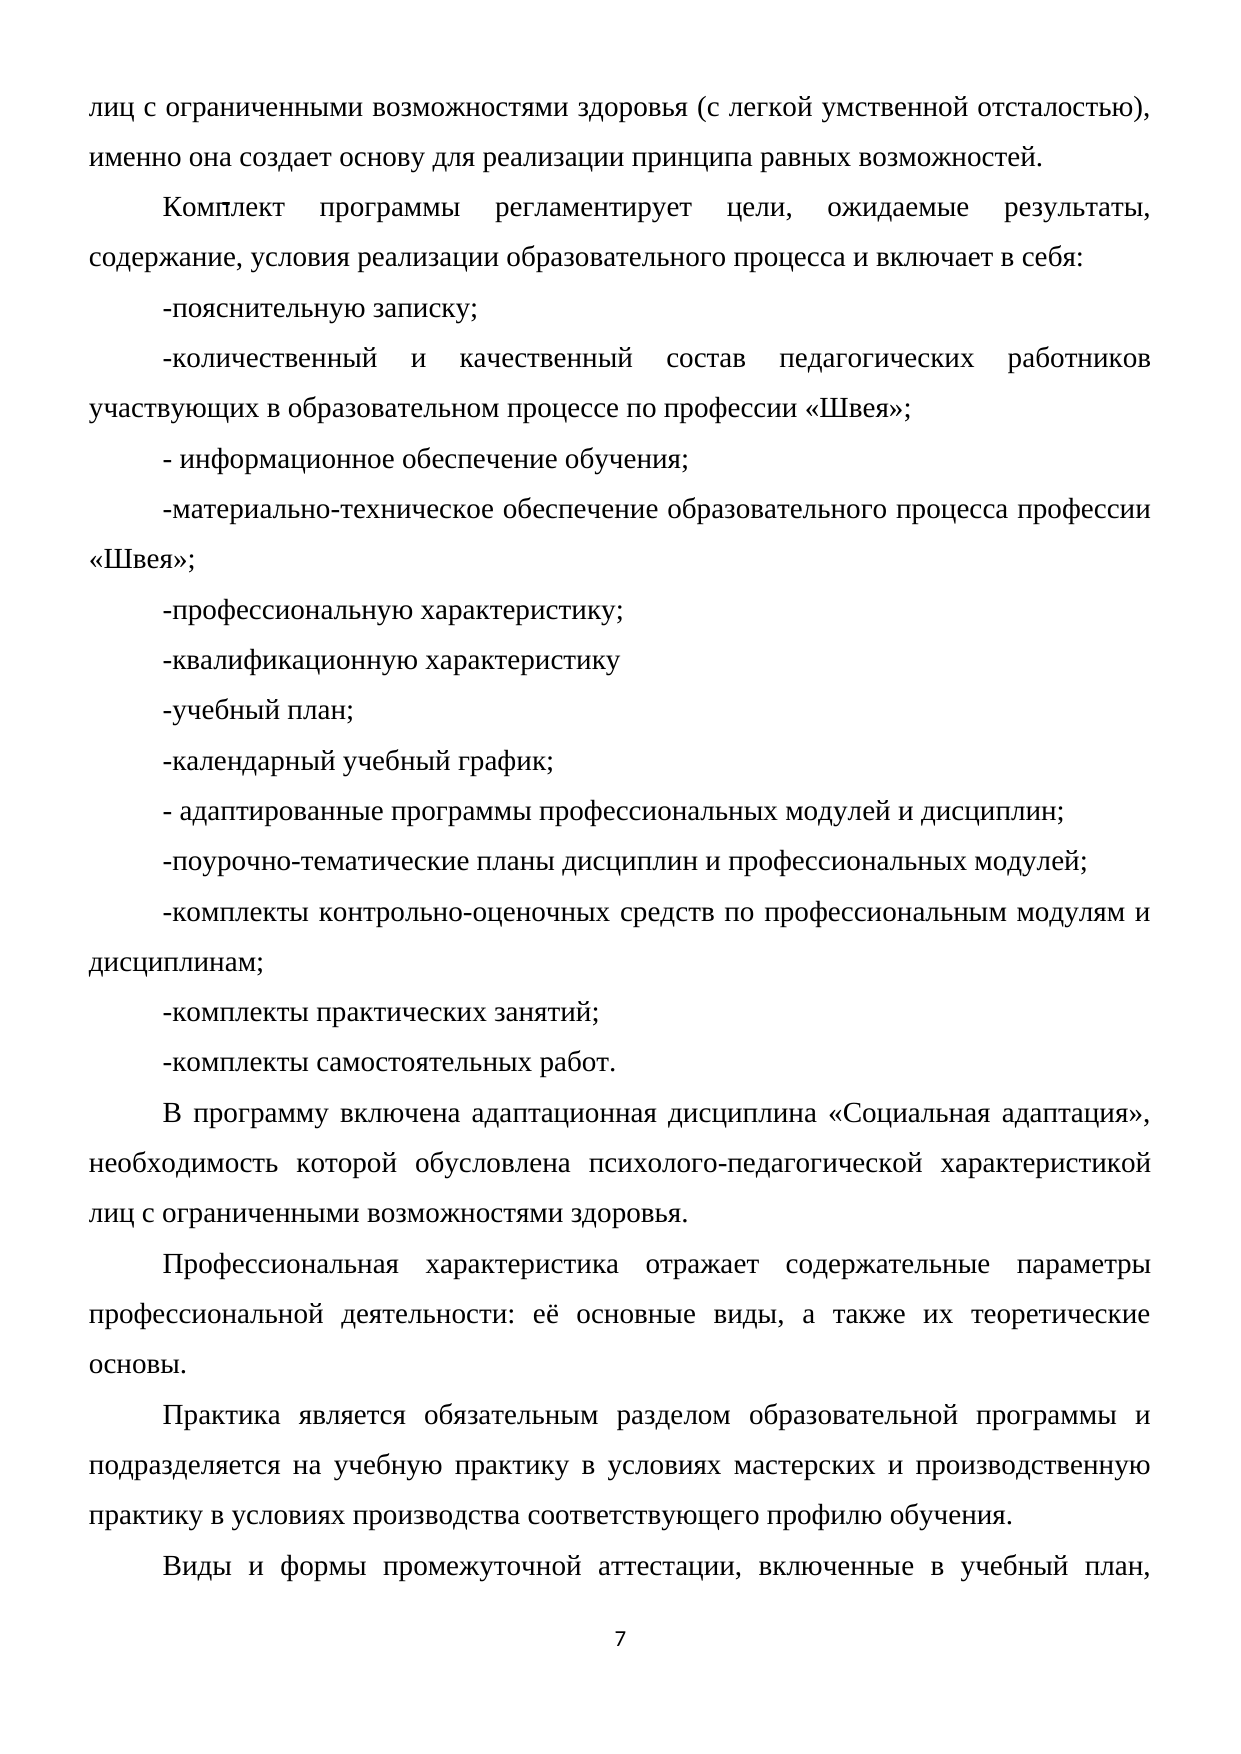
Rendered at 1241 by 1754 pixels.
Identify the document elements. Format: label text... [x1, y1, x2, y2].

text -квалификационную характеристику [89, 642, 1152, 676]
text В программу включена адаптационная дисциплина «Социальная адаптация», необходимость которой обусловлена психолого-педагогической характеристикой лиц с ограниченными возможностями здоровья. [89, 1095, 1152, 1229]
text -материально-техническое обеспечение образовательного процесса профессии «Швея»; [89, 491, 1152, 575]
text -учебный план; [89, 692, 1152, 726]
text -комплекты контрольно-оценочных средств по профессиональным модулям и дисциплинам; [89, 894, 1152, 977]
text -поурочно-тематические планы дисциплин и профессиональных модулей; [89, 843, 1152, 877]
text Профессиональная характеристика отражает содержательные параметры профессиональной деятельности: её основные виды, а также их теоретические основы. [89, 1246, 1152, 1380]
text - адаптированные программы профессиональных модулей и дисциплин; [89, 793, 1152, 827]
text -пояснительную записку; [89, 290, 1152, 323]
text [89, 1548, 1152, 1581]
text -календарный учебный график; [89, 743, 1152, 776]
text - информационное обеспечение обучения; [89, 441, 1152, 474]
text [89, 89, 1152, 172]
text -комплекты практических занятий; [89, 994, 1152, 1028]
text -профессиональную характеристику; [89, 592, 1152, 625]
text Практика является обязательным разделом образовательной программы и подразделяется на учебную практику в условиях мастерских и производственную практику в условиях производства соответствующего профилю обучения. [89, 1397, 1152, 1531]
text -комплекты самостоятельных работ. [89, 1044, 1152, 1078]
text -количественный и качественный состав педагогических работников участвующих в образовательном процессе по профессии «Швея»; [89, 340, 1152, 424]
text Комплект программы регламентирует цели, ожидаемые результаты, содержание, условия реализации образовательного процесса и включает в себя: [89, 189, 1152, 273]
